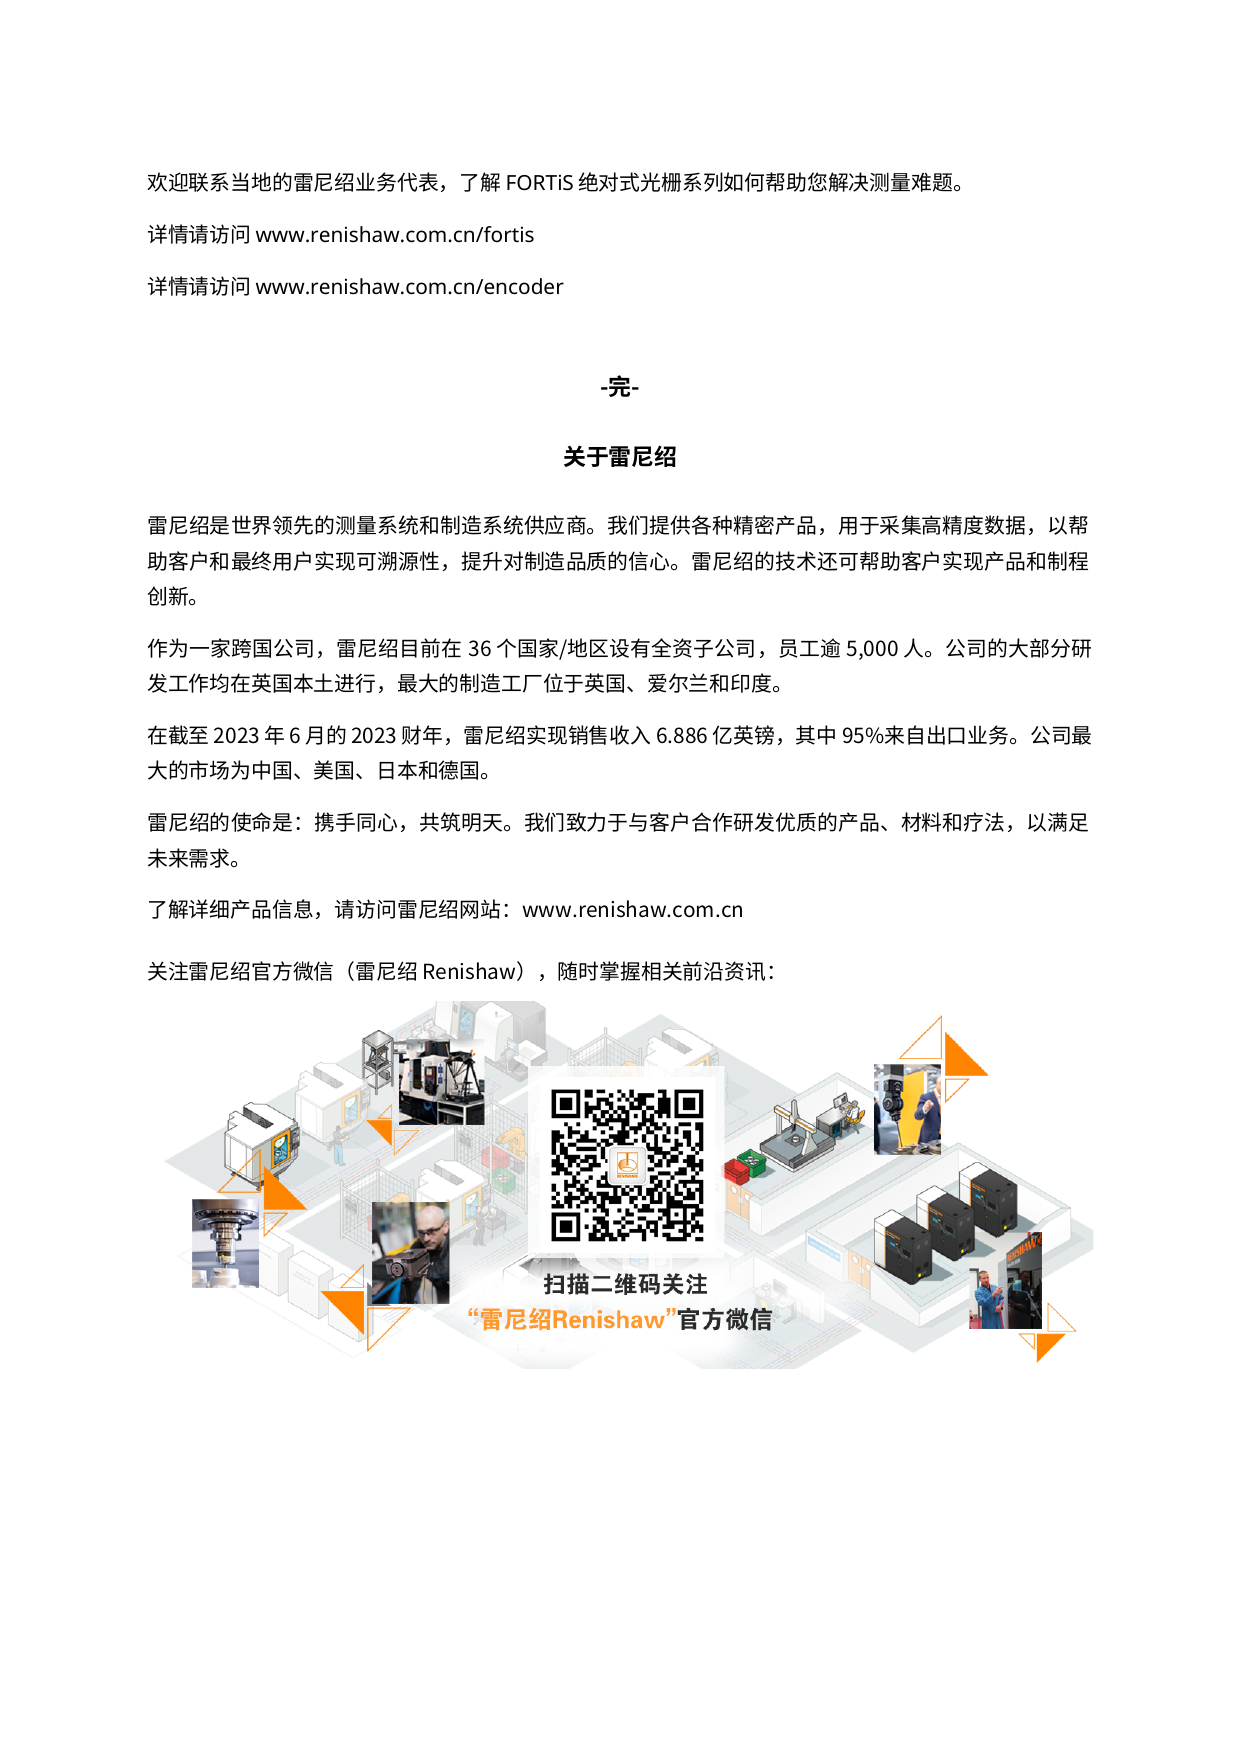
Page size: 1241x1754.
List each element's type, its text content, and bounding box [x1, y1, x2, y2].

text 了解详细产品信息，请访问雷尼绍网站：www.renishaw.com.cn [147, 894, 1093, 924]
text 雷尼绍的使命是：携手同心，共筑明天。我们致力于与客户合作研发优质的产品、材料和疗法，以满足未来需求。 [147, 807, 1093, 872]
text 在截至2023年6月的2023财年，雷尼绍实现销售收入6.886亿英镑，其中95%来自出口业务。公司最大的市场为中国、美国、日本和德国。 [147, 719, 1093, 785]
text 欢迎联系当地的雷尼绍业务代表，了解FORTiS绝对式光栅系列如何帮助您解决测量难题。 [147, 167, 1093, 197]
text 详情请访问www.renishaw.com.cn/encoder [147, 271, 1093, 301]
picture [147, 1001, 1094, 1369]
text 关于雷尼绍 [147, 439, 1093, 472]
text 雷尼绍是世界领先的测量系统和制造系统供应商。我们提供各种精密产品，用于采集高精度数据，以帮助客户和最终用户实现可溯源性，提升对制造品质的信心。雷尼绍的技术还可帮助客户实现产品和制程创新。 [147, 510, 1093, 611]
text 详情请访问www.renishaw.com.cn/fortis [147, 218, 1093, 249]
text 关注雷尼绍官方微信（雷尼绍Renishaw），随时掌握相关前沿资讯： [147, 956, 1093, 986]
text 作为一家跨国公司，雷尼绍目前在36个国家/地区设有全资子公司，员工逾5,000人。公司的大部分研发工作均在英国本土进行，最大的制造工厂位于英国、爱尔兰和印度。 [147, 632, 1093, 698]
text -完- [147, 368, 1093, 402]
